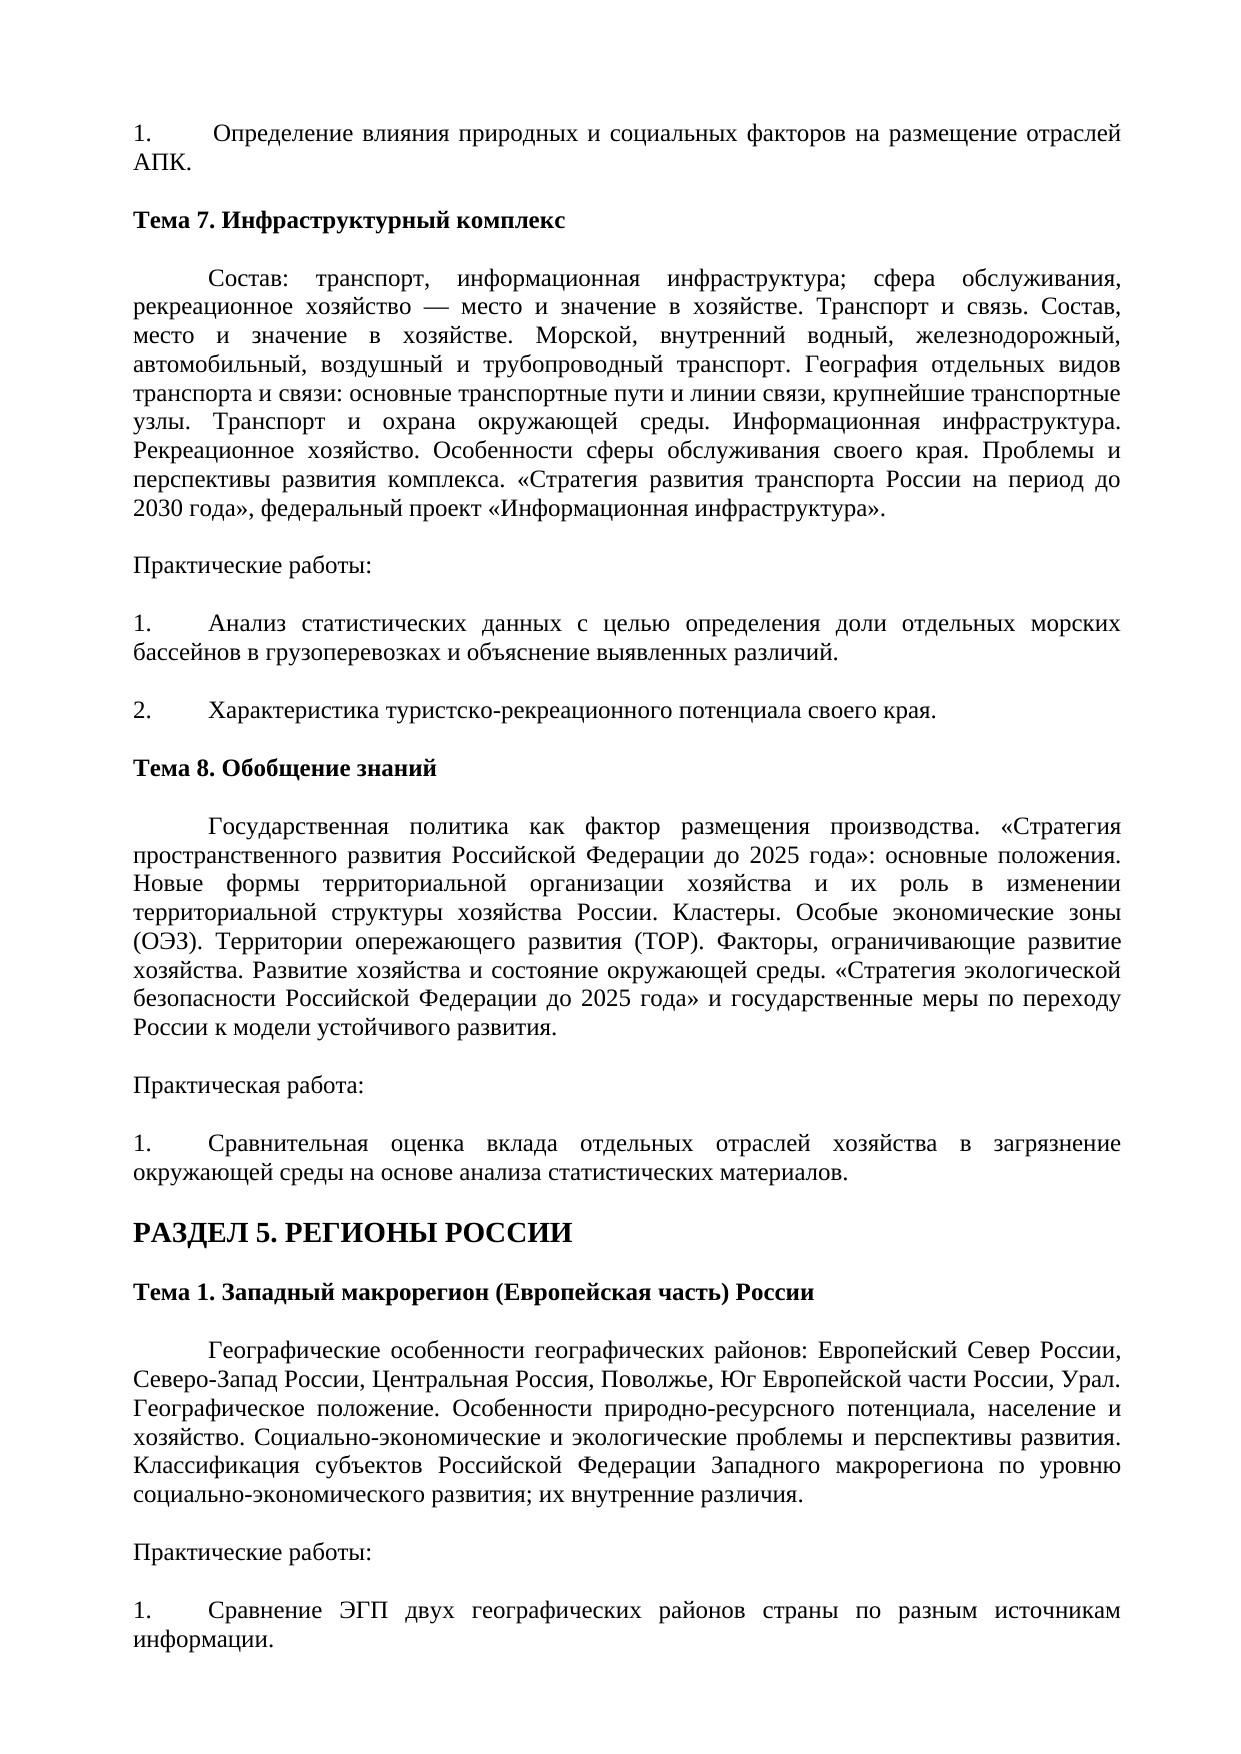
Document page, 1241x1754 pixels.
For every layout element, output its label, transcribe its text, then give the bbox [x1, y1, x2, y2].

text Тема 7. Инфраструктурный комплекс [133, 205, 1122, 233]
text Государственная политика как фактор размещения производства. «Стратегия пространственного развития Российской Федерации до 2025 года»: основные положения. Новые формы территориальной организации хозяйства и их роль в изменении территориальной структуры хозяйства России. Кластеры. Особые экономические зоны (ОЭЗ). Территории опережающего развития (ТОР). Факторы, ограничивающие развитие хозяйства. Развитие хозяйства и состояние окружающей среды. «Стратегия экологической безопасности Российской Федерации до 2025 года» и государственные меры по переходу России к модели устойчивого развития. [133, 811, 1122, 1041]
text Практическая работа: [133, 1070, 1122, 1099]
text 1. Сравнение ЭГП двух географических районов страны по разным источникам информации. [133, 1595, 1122, 1652]
text 1. Сравнительная оценка вклада отдельных отраслей хозяйства в загрязнение окружающей среды на основе анализа статистических материалов. [133, 1128, 1122, 1186]
text РАЗДЕЛ 5. РЕГИОНЫ РОССИИ [133, 1215, 1122, 1248]
text 1. Анализ статистических данных с целью определения доли отдельных морских бассейнов в грузоперевозках и объяснение выявленных различий. [133, 608, 1122, 666]
text 2. Характеристика туристско-рекреационного потенциала своего края. [133, 695, 1122, 724]
text Тема 8. Обобщение знаний [133, 753, 1122, 782]
text Состав: транспорт, информационная инфраструктура; сфера обслуживания, рекреационное хозяйство — место и значение в хозяйстве. Транспорт и связь. Состав, место и значение в хозяйстве. Морской, внутренний водный, железнодорожный, автомобильный, воздушный и трубопроводный транспорт. География отдельных видов транспорта и связи: основные транспортные пути и линии связи, крупнейшие транспортные узлы. Транспорт и охрана окружающей среды. Информационная инфраструктура. Рекреационное хозяйство. Особенности сферы обслуживания своего края. Проблемы и перспективы развития комплекса. «Стратегия развития транспорта России на период до 2030 года», федеральный проект «Информационная инфраструктура». [133, 263, 1122, 521]
text 1. Определение влияния природных и социальных факторов на размещение отраслей АПК. [133, 118, 1122, 176]
text Практические работы: [133, 1537, 1122, 1566]
text Практические работы: [133, 551, 1122, 579]
text Географические особенности географических районов: Европейский Север России, Северо-Запад России, Центральная Россия, Поволжье, Юг Европейской части России, Урал. Географическое положение. Особенности природно-ресурсного потенциала, население и хозяйство. Социально-экономические и экологические проблемы и перспективы развития. Классификация субъектов Российской Федерации Западного макрорегиона по уровню социально-экономического развития; их внутренние различия. [133, 1335, 1122, 1508]
text Тема 1. Западный макрорегион (Европейская часть) России [133, 1277, 1122, 1306]
